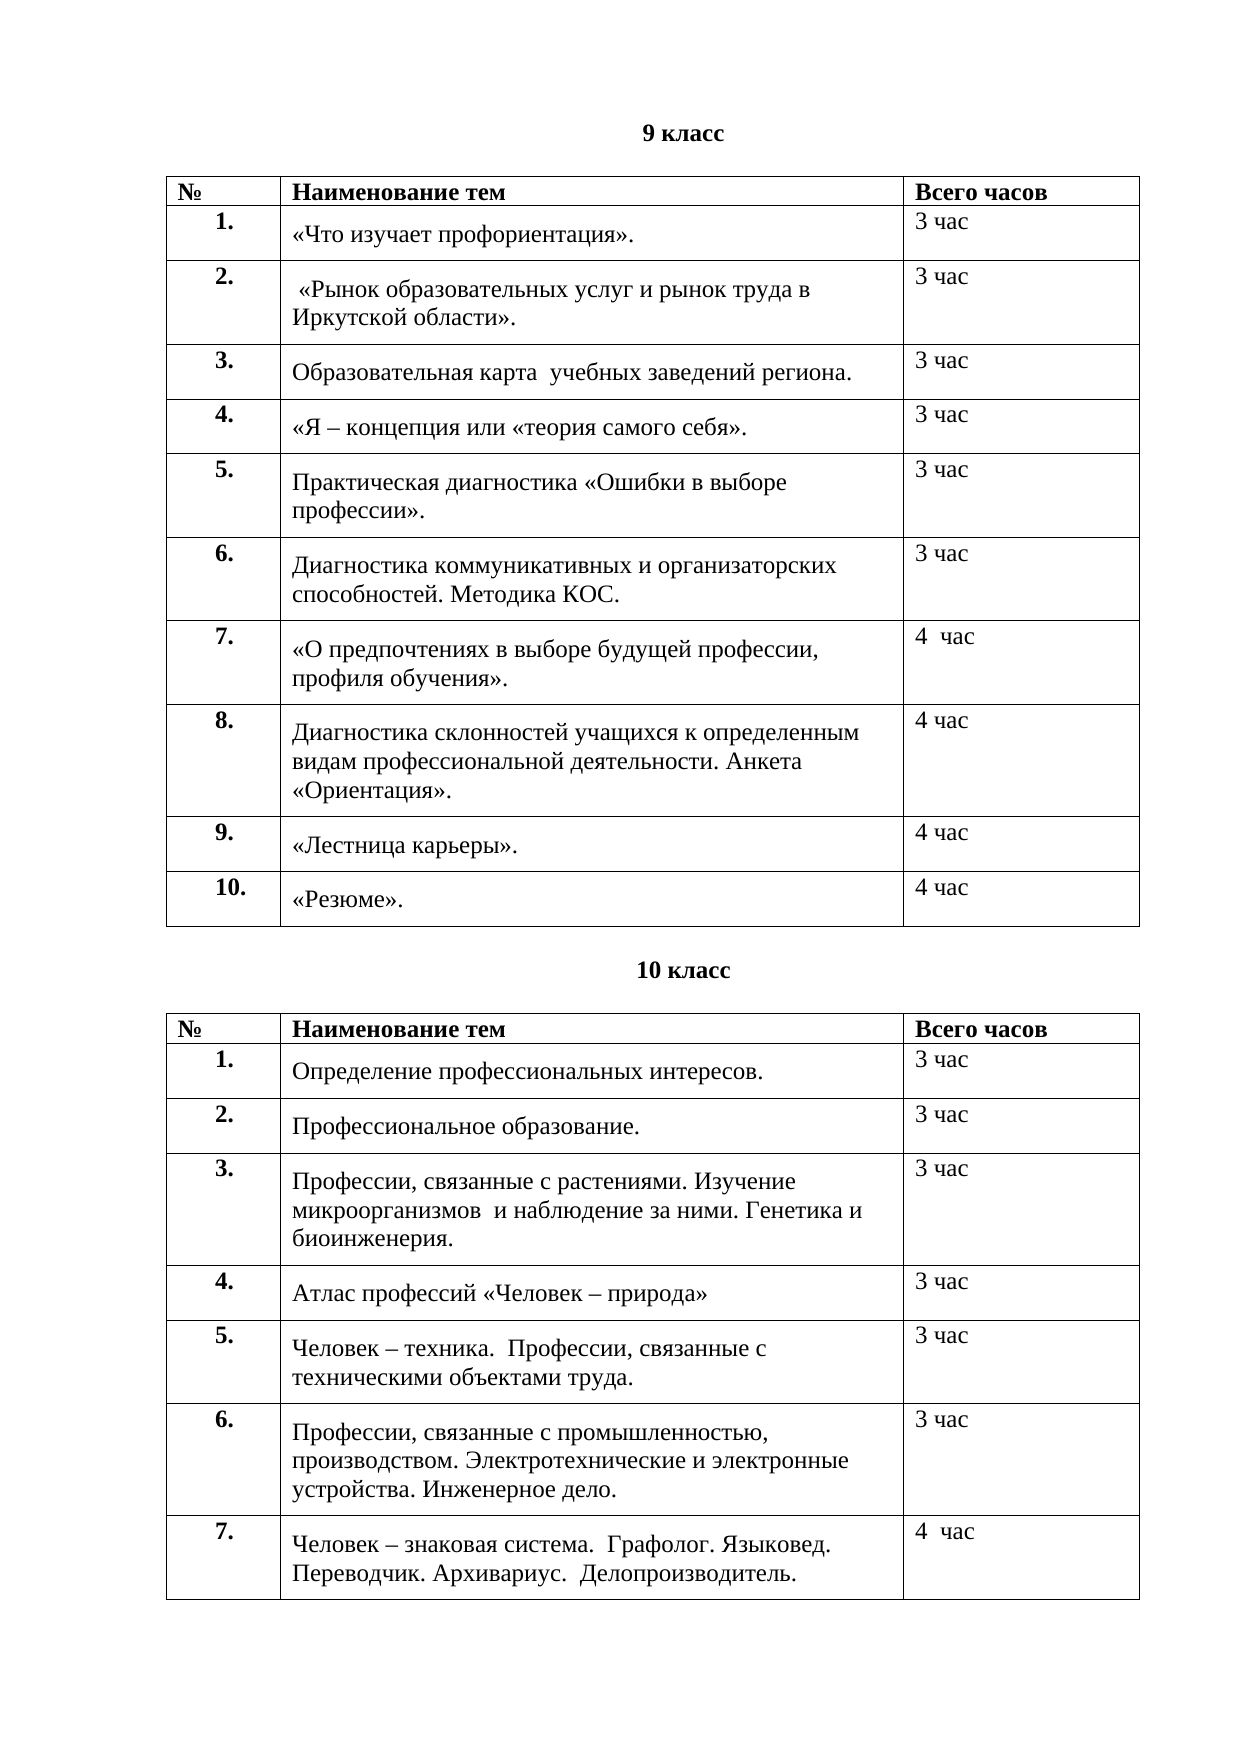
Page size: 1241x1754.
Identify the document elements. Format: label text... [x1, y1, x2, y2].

table_cell «Резюме». [281, 872, 903, 926]
table_cell [167, 1516, 280, 1599]
table_cell Образовательная карта учебных заведений региона. [281, 345, 903, 398]
table_header № [167, 177, 280, 205]
table_cell Профессиональное образование. [281, 1099, 903, 1152]
table_header Наименование тем [281, 177, 903, 205]
table_cell [167, 1404, 280, 1515]
table_cell 4 час [904, 872, 1139, 926]
table_cell Профессии, связанные с промышленностью, производством. Электротехнические и электронные устройства. Инженерное дело. [281, 1404, 903, 1515]
table_cell «Рынок образовательных услуг и рынок труда в Иркутской области». [281, 261, 903, 344]
table_header № [167, 1014, 280, 1043]
table_cell 4 час [904, 621, 1139, 704]
table_cell 3 час [904, 206, 1139, 260]
table_cell [167, 1266, 280, 1319]
table_cell [167, 1154, 280, 1265]
table_cell [167, 1321, 280, 1403]
table_cell [167, 345, 280, 398]
table_cell 3 час [904, 538, 1139, 620]
table_header Всего часов [904, 177, 1139, 205]
table_cell Человек – знаковая система. Графолог. Языковед. Переводчик. Архивариус. Делопроизводитель. [281, 1516, 903, 1599]
table_cell Практическая диагностика «Ошибки в выборе профессии». [281, 454, 903, 537]
table_cell [167, 705, 280, 816]
table_cell [167, 206, 280, 260]
table_header Наименование тем [281, 1014, 903, 1043]
table_cell «Я – концепция или «теория самого себя». [281, 400, 903, 453]
table_cell 3 час [904, 1154, 1139, 1265]
table_cell [167, 817, 280, 871]
table_cell Определение профессиональных интересов. [281, 1044, 903, 1098]
table_cell 3 час [904, 400, 1139, 453]
table_cell 3 час [904, 1404, 1139, 1515]
table_cell 3 час [904, 1321, 1139, 1403]
table_cell [167, 1044, 280, 1098]
table_cell 3 час [904, 1266, 1139, 1319]
table_cell «Что изучает профориентация». [281, 206, 903, 260]
table_cell [167, 872, 280, 926]
table_cell Человек – техника. Профессии, связанные с техническими объектами труда. [281, 1321, 903, 1403]
table_cell Диагностика коммуникативных и организаторских способностей. Методика КОС. [281, 538, 903, 620]
table_header Всего часов [904, 1014, 1139, 1043]
table_cell 3 час [904, 1044, 1139, 1098]
table_cell [167, 400, 280, 453]
table_cell [167, 1099, 280, 1152]
table_cell 4 час [904, 1516, 1139, 1599]
table_cell 3 час [904, 261, 1139, 344]
table_cell [167, 621, 280, 704]
table_cell 3 час [904, 454, 1139, 537]
table_cell [167, 538, 280, 620]
table_cell «Лестница карьеры». [281, 817, 903, 871]
table_cell 4 час [904, 817, 1139, 871]
table_cell 4 час [904, 705, 1139, 816]
table_cell 3 час [904, 345, 1139, 398]
table_cell «О предпочтениях в выборе будущей профессии, профиля обучения». [281, 621, 903, 704]
table_cell Диагностика склонностей учащихся к определенным видам профессиональной деятельности. Анкета «Ориентация». [281, 705, 903, 816]
table_cell [167, 261, 280, 344]
text 9 класс [215, 118, 1152, 147]
table_cell Атлас профессий «Человек – природа» [281, 1266, 903, 1319]
table_cell 3 час [904, 1099, 1139, 1152]
table_cell Профессии, связанные с растениями. Изучение микроорганизмов и наблюдение за ними. Генетика и биоинженерия. [281, 1154, 903, 1265]
table_cell [167, 454, 280, 537]
text 10 класс [215, 956, 1152, 984]
